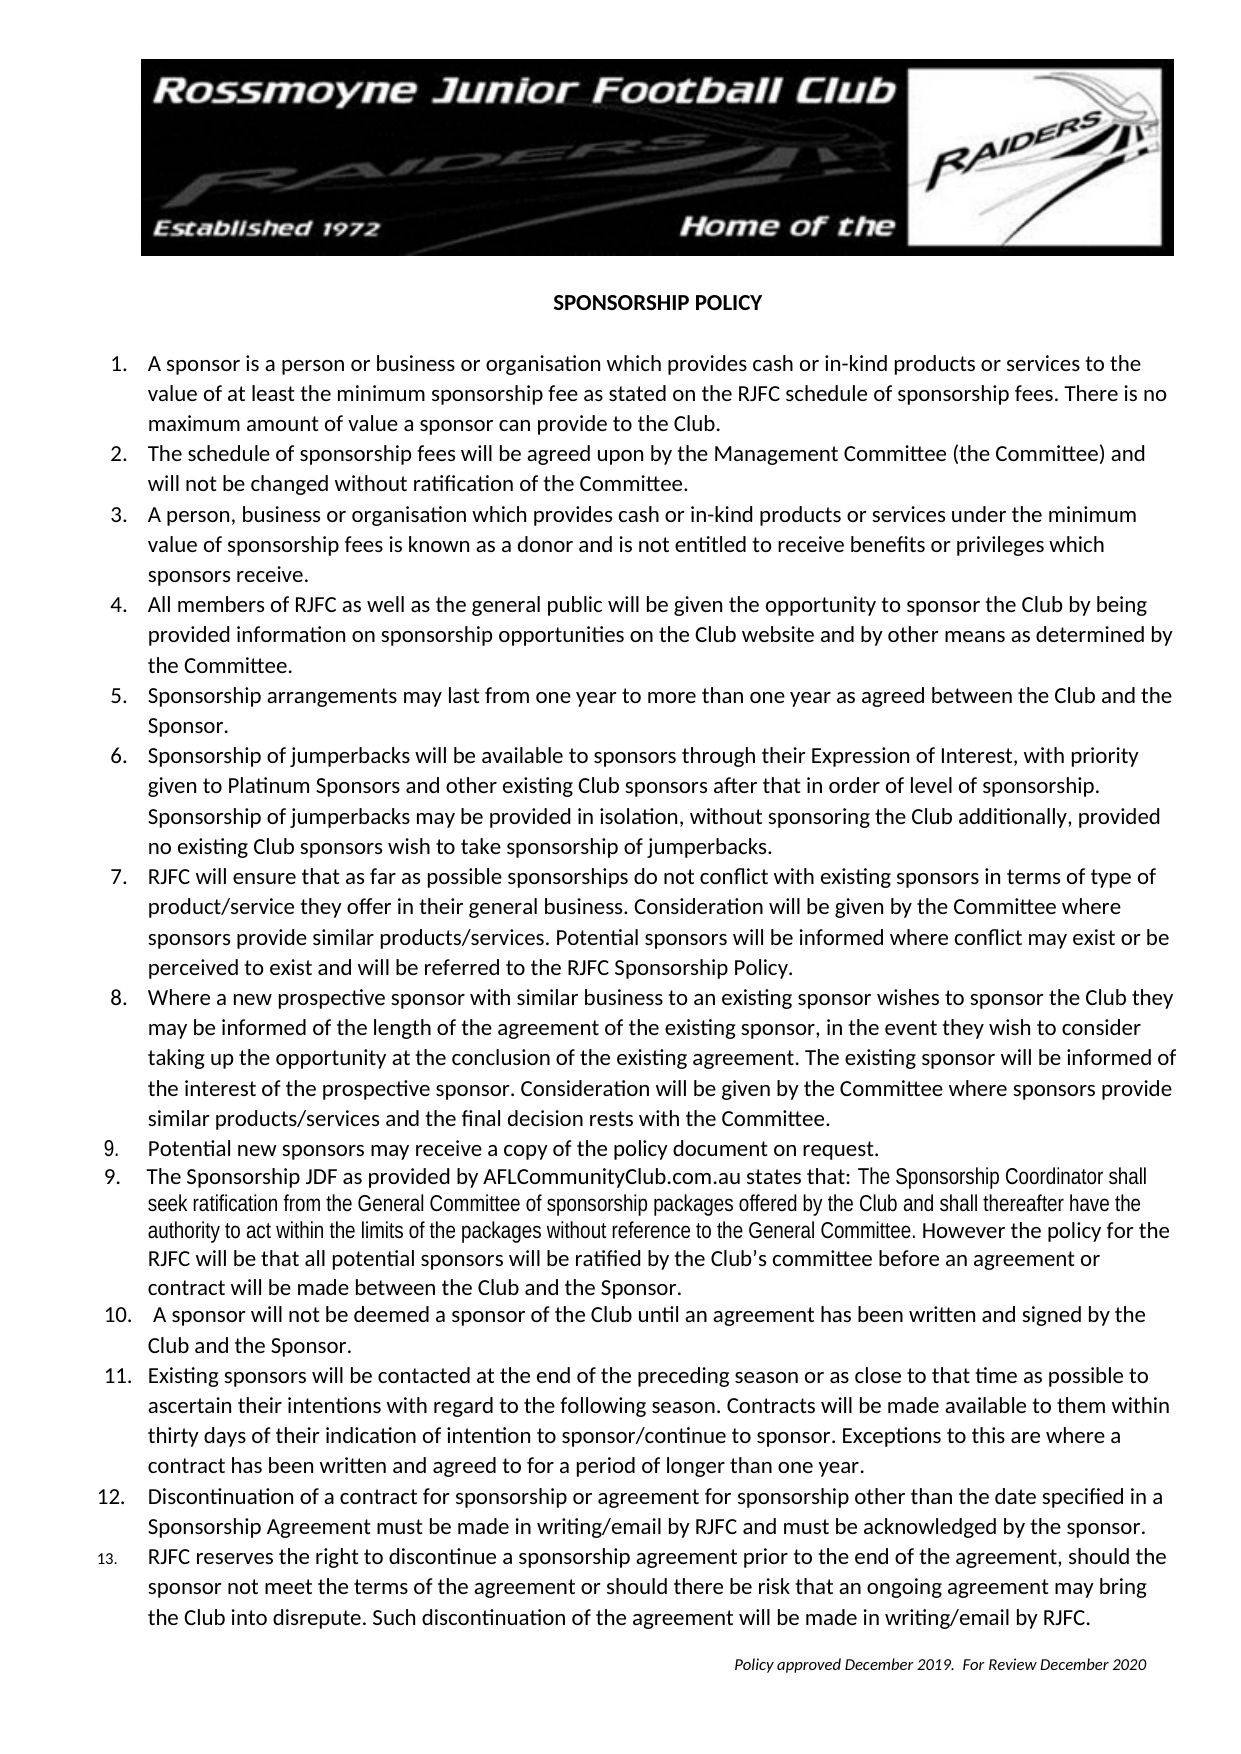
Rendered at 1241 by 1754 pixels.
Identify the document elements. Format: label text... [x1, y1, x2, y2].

list Policy approved December 2019. For Review December 2020 [659, 1654, 1181, 1674]
list All members of RJFC as well as the general public will be given the opportunity to sponsor the Club by being provided information on sponsorship opportunities on the Club website and by other means as determined by the Committee. [110, 590, 1181, 679]
list SPONSORSHIP POLICY [134, 288, 1181, 316]
picture [141, 59, 1174, 256]
list Potential new sponsors may receive a copy of the policy document on request. [103, 1134, 1181, 1162]
list The schedule of sponsorship fees will be agreed upon by the Management Committee (the Committee) and will not be changed without ratification of the Committee. [110, 439, 1181, 498]
list Discontinuation of a contract for sponsorship or agreement for sponsorship other than the date specified in a Sponsorship Agreement must be made in writing/email by RJFC and must be acknowledged by the sponsor. [97, 1482, 1181, 1540]
list Sponsorship of jumperbacks will be available to sponsors through their Expression of Interest, with priority given to Platinum Sponsors and other existing Club sponsors after that in order of level of sponsorship. Sponsorship of jumperbacks may be provided in isolation, without sponsoring the Club additionally, provided no existing Club sponsors wish to take sponsorship of jumperbacks. [110, 741, 1181, 860]
list Where a new prospective sponsor with similar business to an existing sponsor wishes to sponsor the Club they may be informed of the length of the agreement of the existing sponsor, in the event they wish to consider taking up the opportunity at the conclusion of the existing agreement. The existing sponsor will be informed of the interest of the prospective sponsor. Consideration will be given by the Committee where sponsors provide similar products/services and the final decision rests with the Committee. [110, 983, 1181, 1132]
text 10. A sponsor will not be deemed a sponsor of the Club until an agreement has been written and signed by the Club and the Sponsor. [103, 1301, 1181, 1359]
list A person, business or organisation which provides cash or in-kind products or services under the minimum value of sponsorship fees is known as a donor and is not entitled to receive benefits or privileges which sponsors receive. [110, 500, 1181, 588]
list 9. The Sponsorship JDF as provided by AFLCommunityClub.com.au states that: The Sponsorship Coordinator shall seek ratification from the General Committee of sponsorship packages offered by the Club and shall thereafter have the authority to act within the limits of the packages without reference to the General Committee. However the policy for the RJFC will be that all potential sponsors will be ratified by the Club’s committee before an agreement or contract will be made between the Club and the Sponsor. [103, 1162, 1181, 1301]
list RJFC will ensure that as far as possible sponsorships do not conflict with existing sponsors in terms of type of product/service they offer in their general business. Consideration will be given by the Committee where sponsors provide similar products/services. Potential sponsors will be informed where conflict may exist or be perceived to exist and will be referred to the RJFC Sponsorship Policy. [110, 862, 1181, 981]
list Existing sponsors will be contacted at the end of the preceding season or as close to that time as possible to ascertain their intentions with regard to the following season. Contracts will be made available to them within thirty days of their indication of intention to sponsor/continue to sponsor. Exceptions to this are where a contract has been written and agreed to for a period of longer than one year. [103, 1361, 1181, 1480]
list A sponsor is a person or business or organisation which provides cash or in-kind products or services to the value of at least the minimum sponsorship fee as stated on the RJFC schedule of sponsorship fees. There is no maximum amount of value a sponsor can provide to the Club. [110, 349, 1181, 437]
list RJFC reserves the right to discontinue a sponsorship agreement prior to the end of the agreement, should the sponsor not meet the terms of the agreement or should there be risk that an ongoing agreement may bring the Club into disrepute. Such discontinuation of the agreement will be made in writing/email by RJFC. [97, 1542, 1181, 1653]
list Sponsorship arrangements may last from one year to more than one year as agreed between the Club and the Sponsor. [110, 681, 1181, 739]
